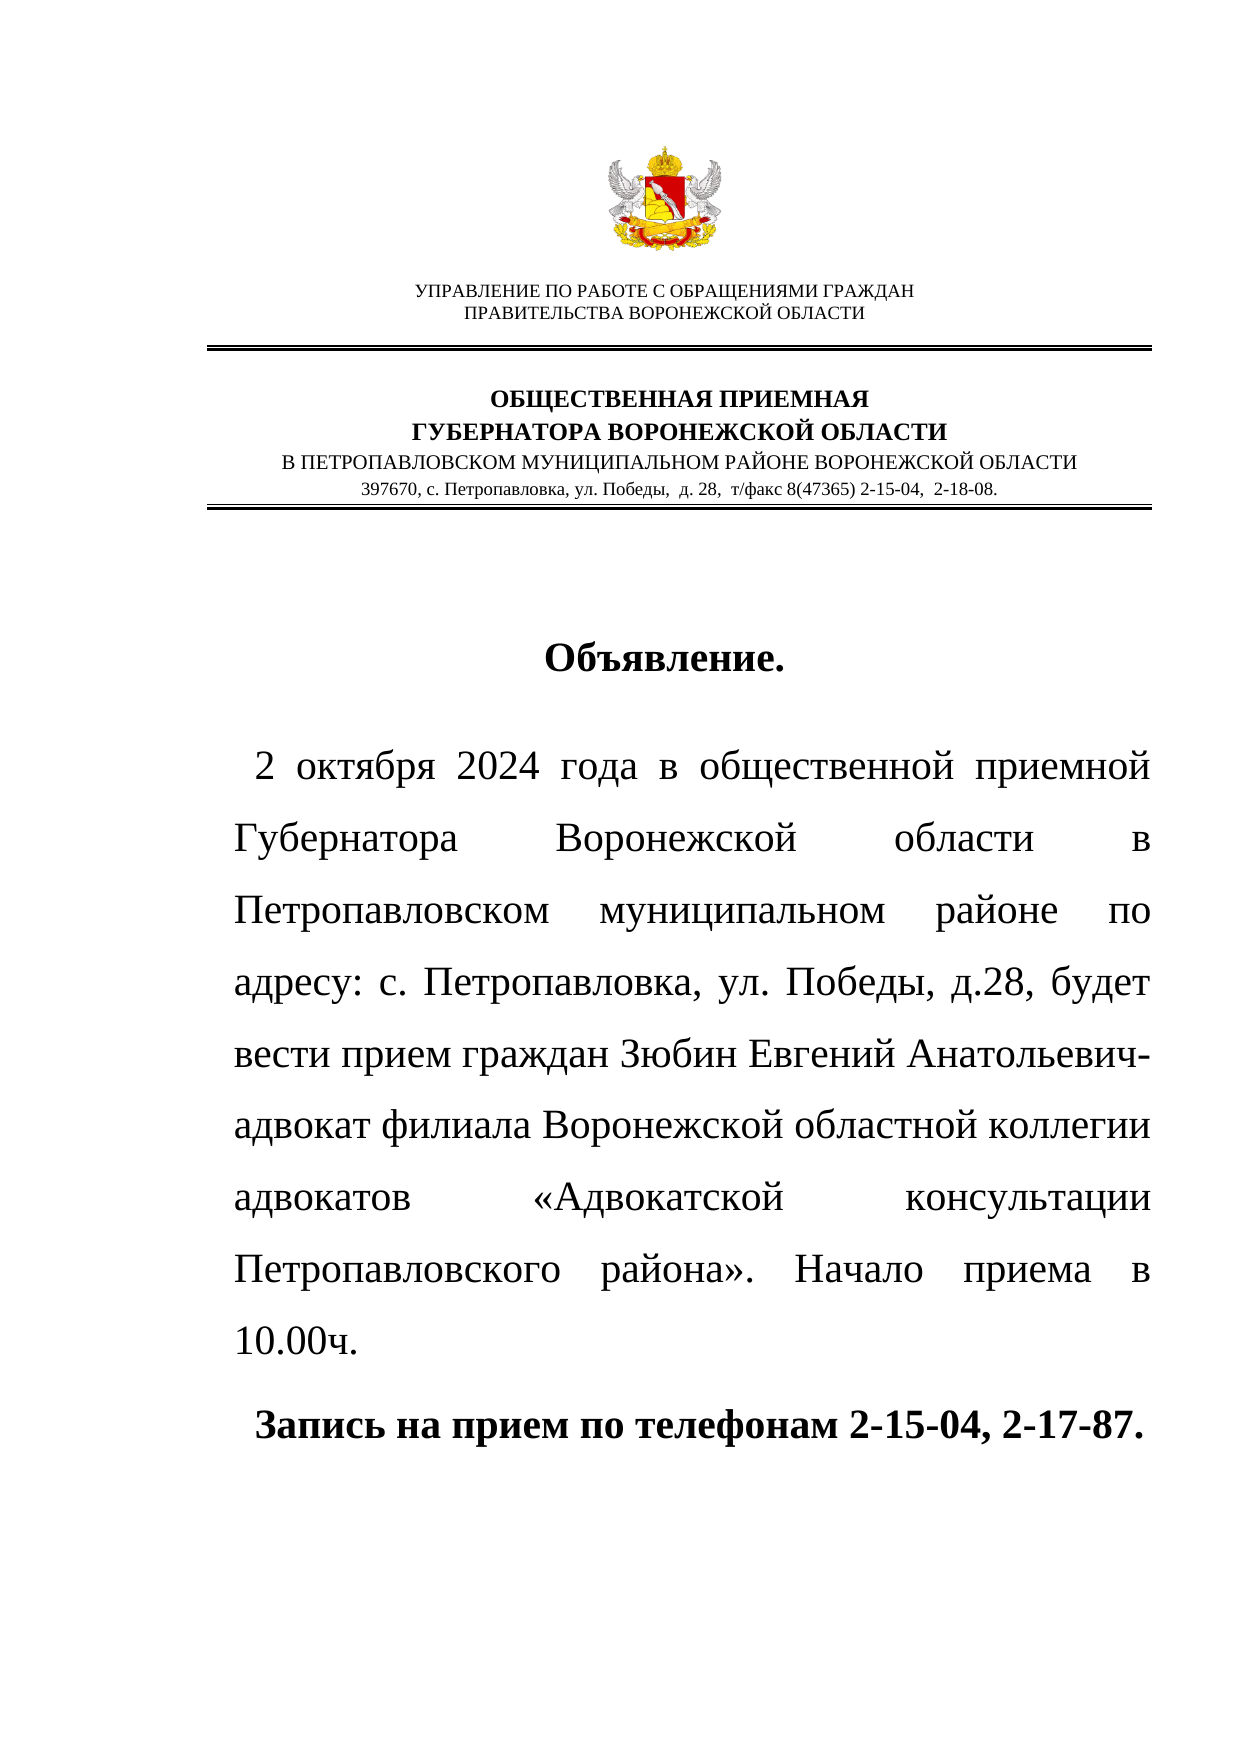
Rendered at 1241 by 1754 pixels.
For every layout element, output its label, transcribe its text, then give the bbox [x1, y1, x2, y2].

table_header ОБЩЕСТВЕННАЯ ПРИЕМНАЯ ГУБЕРНАТОРА ВОРОНЕЖСКОЙ ОБЛАСТИ В ПЕТРОПАВЛОВСКОМ МУНИЦИПАЛЬНОМ РАЙОНЕ ВОРОНЕЖСКОЙ ОБЛАСТИ 397670, с. Петропавловка, ул. Победы, д. 28, т/факс 8(47365) 2-15-04, 2-18-08. [207, 351, 1152, 504]
text Объявление. [177, 632, 1152, 680]
text Запись на прием по телефонам 2-15-04, 2-17-87. [233, 1400, 1152, 1448]
text ПРАВИТЕЛЬСТВА ВОРОНЕЖСКОЙ ОБЛАСТИ [177, 302, 1152, 323]
text 2 октября 2024 года в общественной приемной Губернатора Воронежской области в Петропавловском муниципальном районе по адресу: с. Петропавловка, ул. Победы, д.28, будет вести прием граждан Зюбин Евгений Анатольевич-адвокат филиала Воронежской областной коллегии адвокатов «Адвокатской консультации Петропавловского района». Начало приема в 10.00ч. [233, 741, 1152, 1363]
picture [607, 146, 722, 252]
text УПРАВЛЕНИЕ ПО РАБОТЕ С ОБРАЩЕНИЯМИ ГРАЖДАН [177, 280, 1152, 302]
